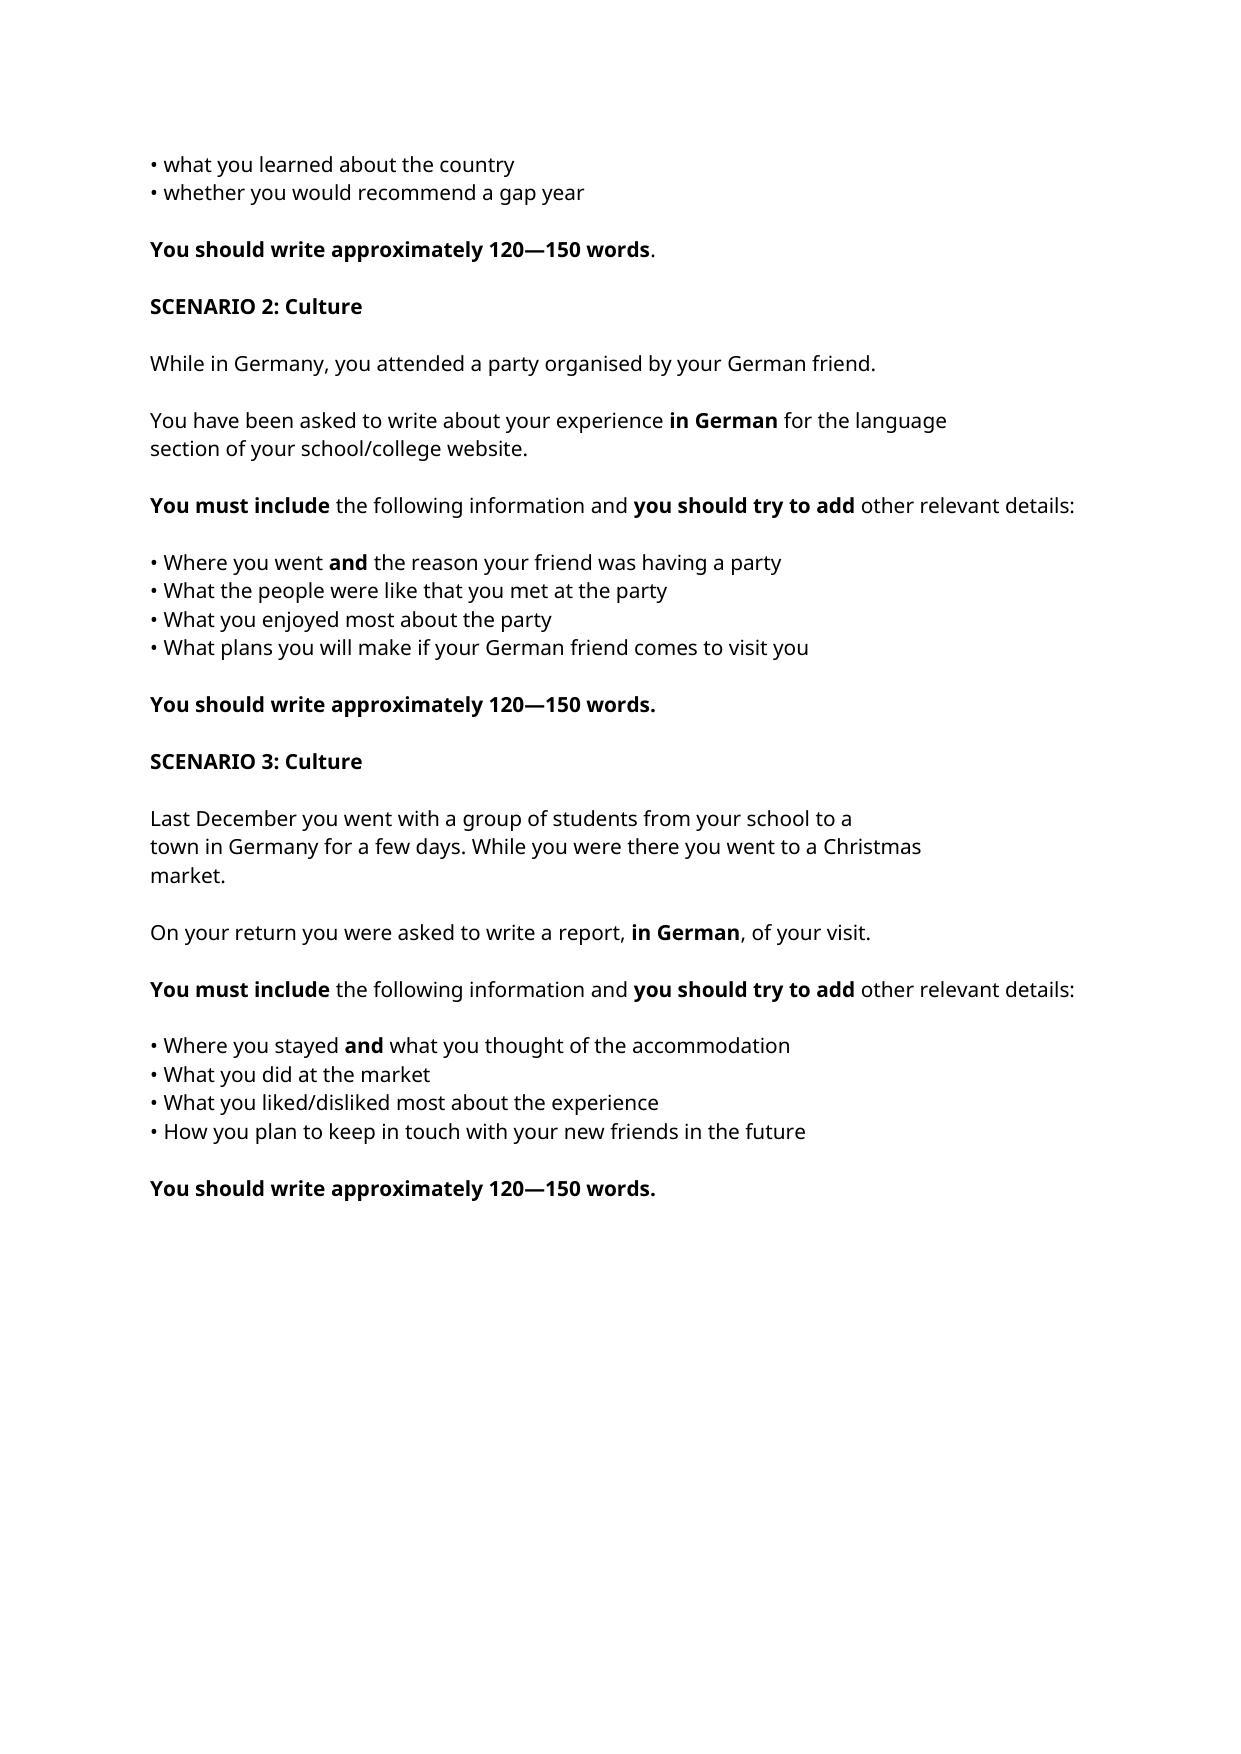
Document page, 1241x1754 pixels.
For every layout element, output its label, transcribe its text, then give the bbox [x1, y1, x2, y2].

text • What plans you will make if your German friend comes to visit you [150, 633, 1090, 662]
text • How you plan to keep in touch with your new friends in the future [150, 1117, 1090, 1145]
text • What you did at the market [150, 1060, 1090, 1088]
text While in Germany, you attended a party organised by your German friend. [150, 349, 1090, 377]
text You should write approximately 120—150 words. [150, 690, 1090, 719]
text • What you liked/disliked most about the experience [150, 1088, 1090, 1117]
text • Where you went and the reason your friend was having a party [150, 548, 1090, 577]
text Last December you went with a group of students from your school to a [150, 804, 1090, 832]
text On your return you were asked to write a report, in German, of your visit. [150, 918, 1090, 946]
text SCENARIO 2: Culture [150, 292, 1090, 321]
text You must include the following information and you should try to add other relevant details: [150, 975, 1090, 1003]
text • what you learned about the country [150, 150, 1090, 178]
text market. [150, 861, 1090, 889]
text • What you enjoyed most about the party [150, 605, 1090, 633]
text You have been asked to write about your experience in German for the language [150, 406, 1090, 434]
text • What the people were like that you met at the party [150, 577, 1090, 605]
text You must include the following information and you should try to add other relevant details: [150, 491, 1090, 520]
text section of your school/college website. [150, 434, 1090, 463]
text • Where you stayed and what you thought of the accommodation [150, 1032, 1090, 1060]
text You should write approximately 120—150 words. [150, 1174, 1090, 1202]
text town in Germany for a few days. While you were there you went to a Christmas [150, 832, 1090, 861]
text • whether you would recommend a gap year [150, 178, 1090, 207]
text You should write approximately 120—150 words. [150, 235, 1090, 264]
text SCENARIO 3: Culture [150, 747, 1090, 776]
